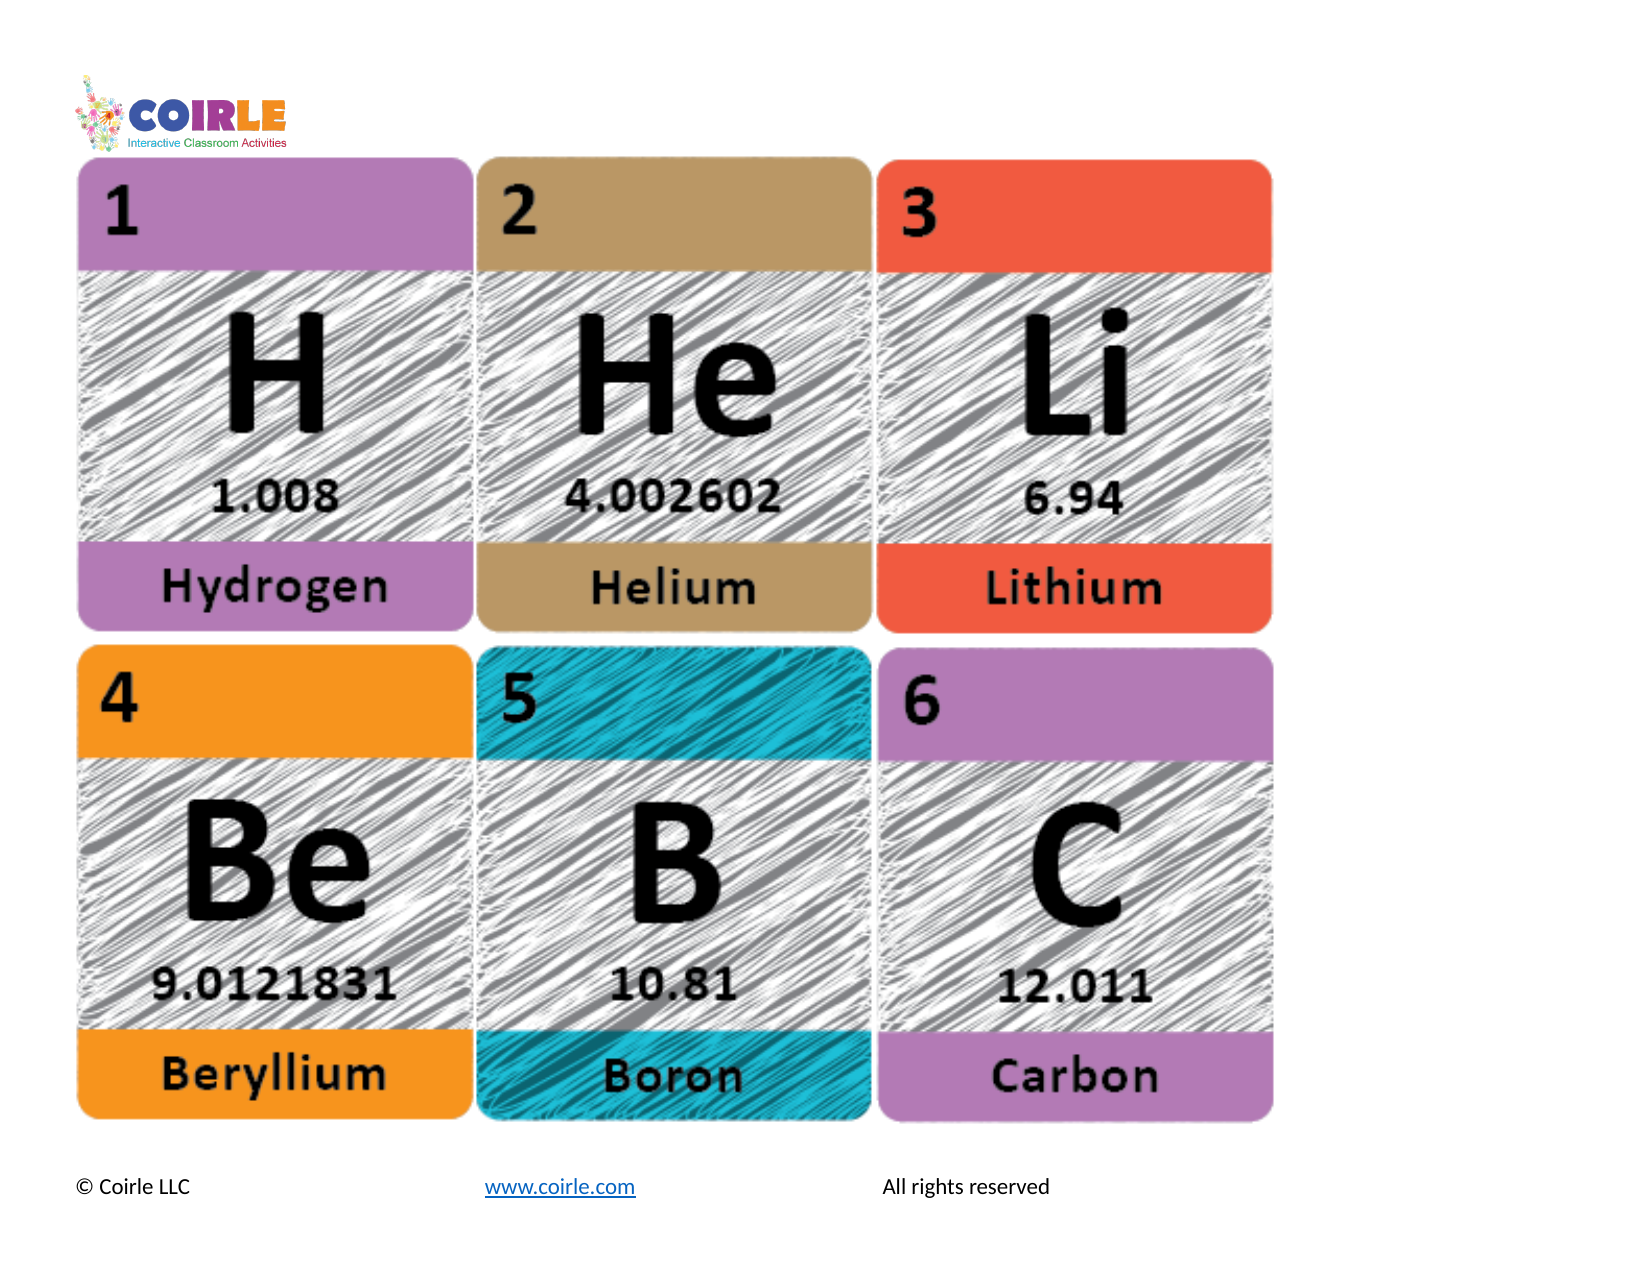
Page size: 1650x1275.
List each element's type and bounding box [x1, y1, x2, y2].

picture [75, 151, 1275, 638]
picture [75, 75, 287, 152]
picture [75, 639, 1275, 1126]
